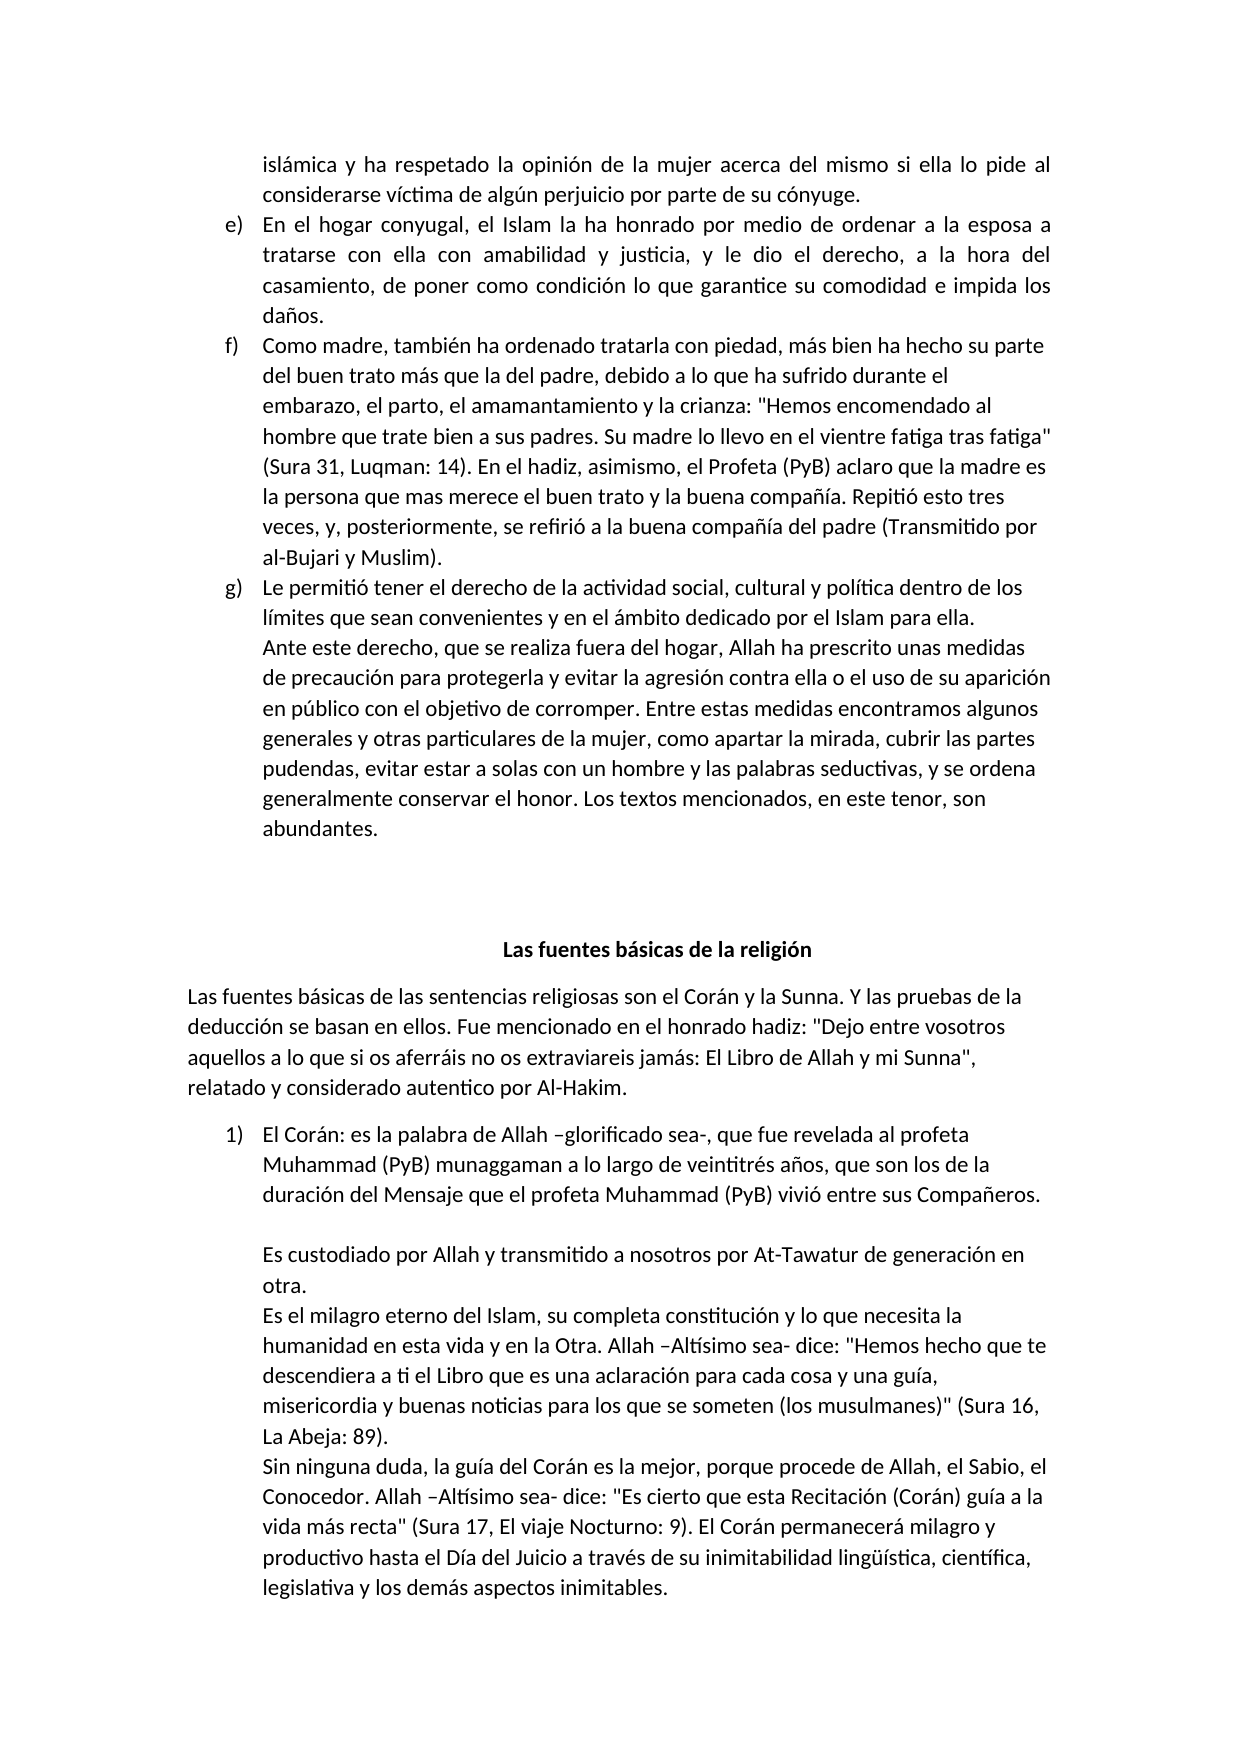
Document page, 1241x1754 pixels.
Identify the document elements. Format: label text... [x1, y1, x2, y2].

list Como madre, también ha ordenado tratarla con piedad, más bien ha hecho su parte del buen trato más que la del padre, debido a lo que ha sufrido durante el embarazo, el parto, el amamantamiento y la crianza: "Hemos encomendado al hombre que trate bien a sus padres. Su madre lo llevo en el vientre fatiga tras fatiga" (Sura 31, Luqman: 14). En el hadiz, asimismo, el Profeta (PyB) aclaro que la madre es la persona que mas merece el buen trato y la buena compañía. Repitió esto tres veces, y, posteriormente, se refirió a la buena compañía del padre (Transmitido por al-Bujari y Muslim). [225, 331, 1053, 571]
list Las fuentes básicas de la religión [262, 935, 1053, 963]
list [225, 150, 1053, 208]
text Las fuentes básicas de las sentencias religiosas son el Corán y la Sunna. Y las pruebas de la deducción se basan en ellos. Fue mencionado en el honrado hadiz: "Dejo entre vosotros aquellos a lo que si os aferráis no os extraviareis jamás: El Libro de Allah y mi Sunna", relatado y considerado autentico por Al-Hakim. [187, 982, 1053, 1101]
list Es el milagro eterno del Islam, su completa constitución y lo que necesita la humanidad en esta vida y en la Otra. Allah –Altísimo sea- dice: "Hemos hecho que te descendiera a ti el Libro que es una aclaración para cada cosa y una guía, misericordia y buenas noticias para los que se someten (los musulmanes)" (Sura 16, La Abeja: 89). [262, 1301, 1053, 1450]
list Ante este derecho, que se realiza fuera del hogar, Allah ha prescrito unas medidas de precaución para protegerla y evitar la agresión contra ella o el uso de su aparición en público con el objetivo de corromper. Entre estas medidas encontramos algunos generales y otras particulares de la mujer, como apartar la mirada, cubrir las partes pudendas, evitar estar a solas con un hombre y las palabras seductivas, y se ordena generalmente conservar el honor. Los textos mencionados, en este tenor, son abundantes. [262, 633, 1053, 843]
list En el hogar conyugal, el Islam la ha honrado por medio de ordenar a la esposa a tratarse con ella con amabilidad y justicia, y le dio el derecho, a la hora del casamiento, de poner como condición lo que garantice su comodidad e impida los daños. [225, 210, 1053, 329]
list Sin ninguna duda, la guía del Corán es la mejor, porque procede de Allah, el Sabio, el Conocedor. Allah –Altísimo sea- dice: "Es cierto que esta Recitación (Corán) guía a la vida más recta" (Sura 17, El viaje Nocturno: 9). El Corán permanecerá milagro y productivo hasta el Día del Juicio a través de su inimitabilidad lingüística, científica, legislativa y los demás aspectos inimitables. [262, 1452, 1053, 1601]
list Le permitió tener el derecho de la actividad social, cultural y política dentro de los límites que sean convenientes y en el ámbito dedicado por el Islam para ella. [225, 573, 1053, 631]
list El Corán: es la palabra de Allah –glorificado sea-, que fue revelada al profeta Muhammad (PyB) munaggaman a lo largo de veintitrés años, que son los de la duración del Mensaje que el profeta Muhammad (PyB) vivió entre sus Compañeros. [225, 1120, 1053, 1208]
list Es custodiado por Allah y transmitido a nosotros por At-Tawatur de generación en otra. [262, 1241, 1053, 1299]
